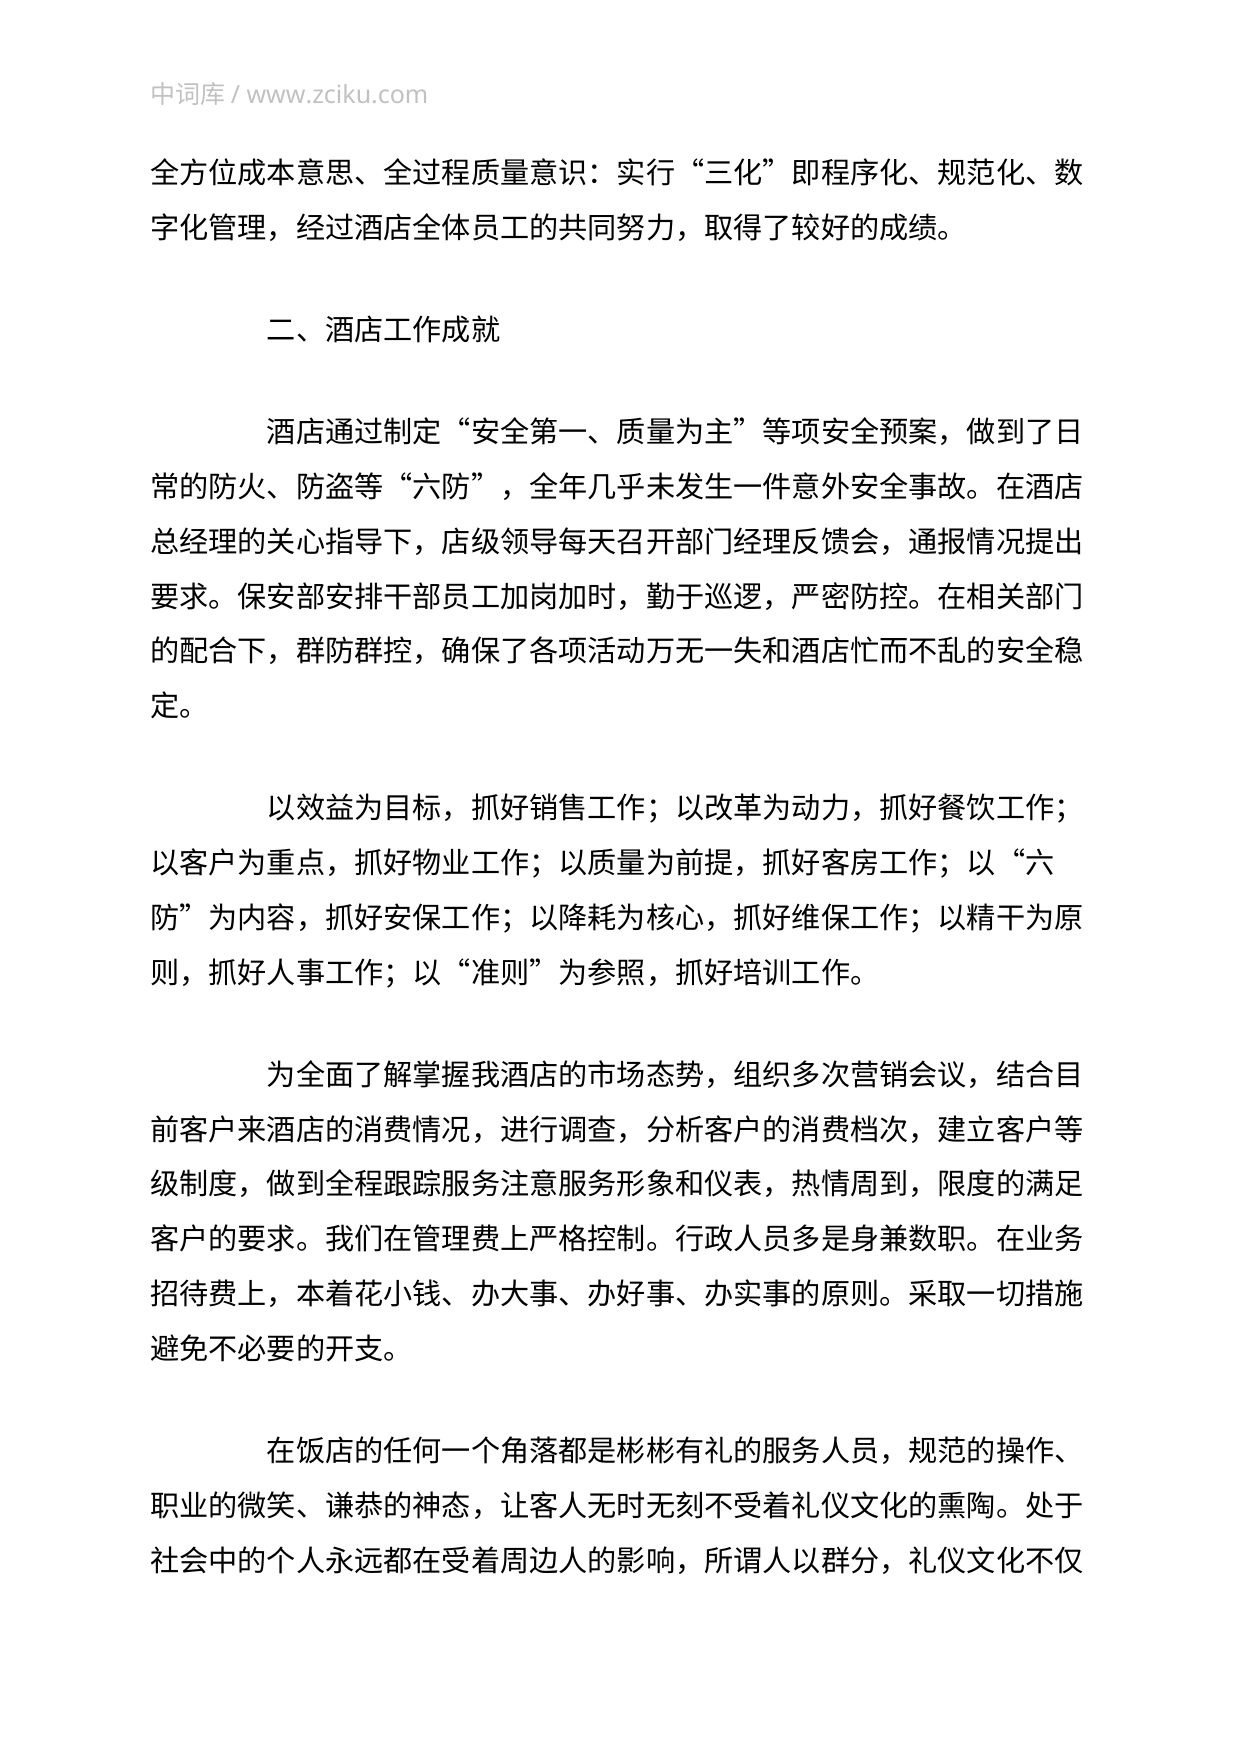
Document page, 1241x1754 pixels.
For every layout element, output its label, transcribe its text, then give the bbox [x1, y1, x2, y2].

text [150, 1427, 1090, 1579]
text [150, 150, 1090, 247]
text 以效益为目标，抓好销售工作；以改革为动力，抓好餐饮工作；以客户为重点，抓好物业工作；以质量为前提，抓好客房工作；以“六防”为内容，抓好安保工作；以降耗为核心，抓好维保工作；以精干为原则，抓好人事工作；以“准则”为参照，抓好培训工作。 [150, 785, 1090, 992]
text 为全面了解掌握我酒店的市场态势，组织多次营销会议，结合目前客户来酒店的消费情况，进行调查，分析客户的消费档次，建立客户等级制度，做到全程跟踪服务注意服务形象和仪表，热情周到，限度的满足客户的要求。我们在管理费上严格控制。行政人员多是身兼数职。在业务招待费上，本着花小钱、办大事、办好事、办实事的原则。采取一切措施避免不必要的开支。 [150, 1051, 1090, 1368]
text 酒店通过制定“安全第一、质量为主”等项安全预案，做到了日常的防火、防盗等“六防”，全年几乎未发生一件意外安全事故。在酒店总经理的关心指导下，店级领导每天召开部门经理反馈会，通报情况提出要求。保安部安排干部员工加岗加时，勤于巡逻，严密防控。在相关部门的配合下，群防群控，确保了各项活动万无一失和酒店忙而不乱的安全稳定。 [150, 408, 1090, 725]
text 二、酒店工作成就 [150, 307, 1090, 349]
